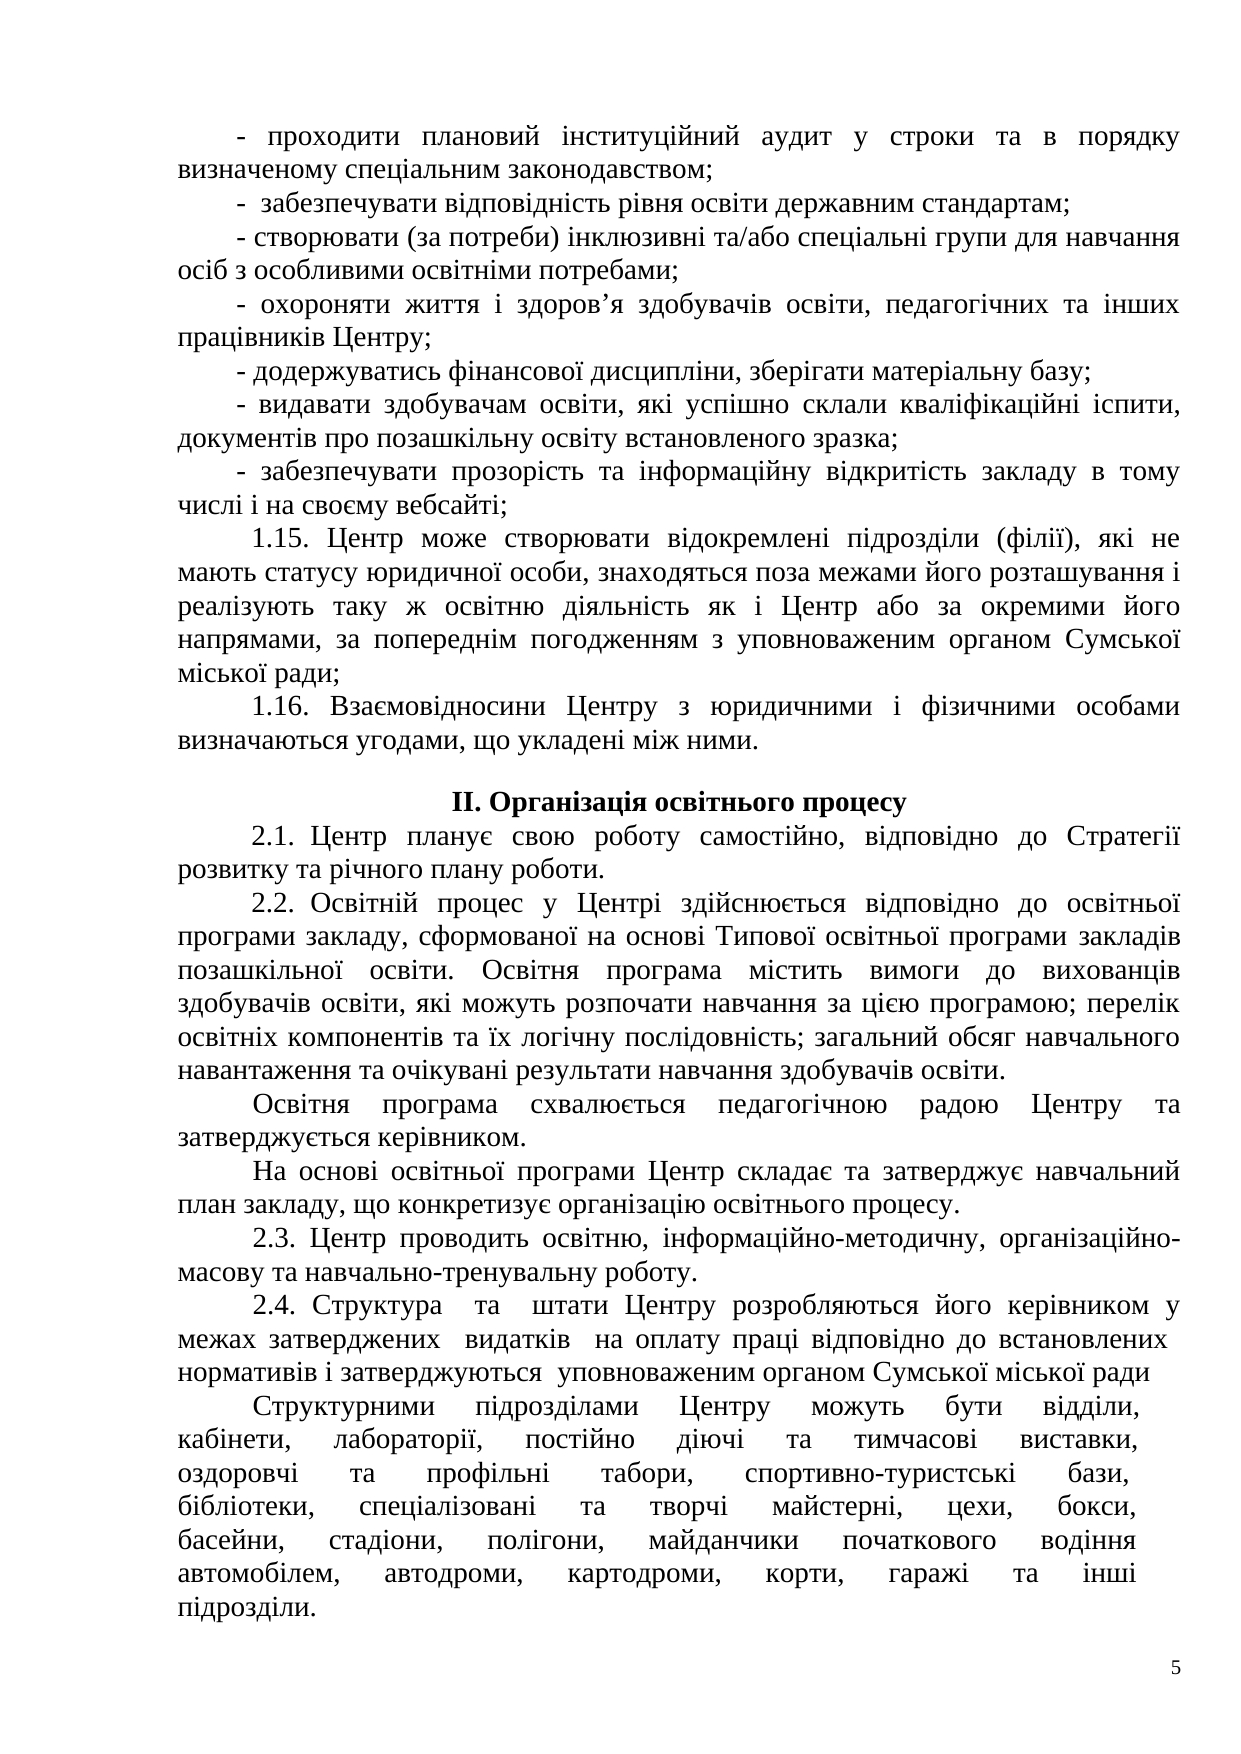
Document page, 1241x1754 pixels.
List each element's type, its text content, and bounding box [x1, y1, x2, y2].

text - створювати (за потреби) інклюзивні та/або спеціальні групи для навчання осіб з особливими освітніми потребами; [177, 219, 1181, 286]
text На основі освітньої програми Центр складає та затверджує навчальний план закладу, що конкретизує організацію освітнього процесу. [177, 1153, 1181, 1220]
text 1.16. Взаємовідносини Центру з юридичними і фізичними особами визначаються угодами, що укладені між ними. [177, 688, 1181, 755]
text - видавати здобувачам освіти, які успішно склали кваліфікаційні іспити, документів про позашкільну освіту встановленого зразка; [177, 386, 1181, 453]
text - забезпечувати прозорість та інформаційну відкритість закладу в тому числі і на своєму вебсайті; [177, 453, 1181, 521]
list Центр планує свою роботу самостійно, відповідно до Стратегії розвитку та річного плану роботи. [177, 818, 1181, 885]
text - забезпечувати відповідність рівня освіти державним стандартам; [177, 185, 1181, 219]
text - проходити плановий інституційний аудит у строки та в порядку визначеному спеціальним законодавством; [177, 118, 1181, 185]
text - охороняти життя і здоров’я здобувачів освіти, педагогічних та інших працівників Центру; [177, 286, 1181, 353]
text 2.4. Структура та штати Центру розробляються його керівником у межах затверджених видатків на оплату праці відповідно до встановлених нормативів і затверджуються уповноваженим органом Сумської міської ради [177, 1287, 1181, 1388]
text Структурними підрозділами Центру можуть бути відділи, кабінети, лабораторії, постійно діючі та тимчасові виставки, оздоровчі та профільні табори, спортивно-туристські бази, бібліотеки, спеціалізовані та творчі майстерні, цехи, бокси, басейни, стадіони, полігони, майданчики початкового водіння автомобілем, автодроми, картодроми, корти, гаражі та інші підрозділи. [177, 1388, 1181, 1623]
list Освітній процес у Центрі здійснюється відповідно до освітньої програми закладу, сформованої на основі Типової освітньої програми закладів позашкільної освіти. Освітня програма містить вимоги до вихованців здобувачів освіти, які можуть розпочати навчання за цією програмою; перелік освітніх компонентів та їх логічну послідовність; загальний обсяг навчального навантаження та очікувані результати навчання здобувачів освіти. [177, 885, 1181, 1086]
text ІІ. Організація освітнього процесу [177, 784, 1181, 818]
text 1.15. Центр може створювати відокремлені підрозділи (філії), які не мають статусу юридичної особи, знаходяться поза межами його розташування і реалізують таку ж освітню діяльність як і Центр або за окремими його напрямами, за попереднім погодженням з уповноваженим органом Сумської міської ради; [177, 521, 1181, 688]
text 2.3. Центр проводить освітню, інформаційно-методичну, організаційно-масову та навчально-тренувальну роботу. [177, 1220, 1181, 1287]
text - додержуватись фінансової дисципліни, зберігати матеріальну базу; [177, 353, 1181, 386]
text Освітня програма схвалюється педагогічною радою Центру та затверджується керівником. [177, 1086, 1181, 1153]
